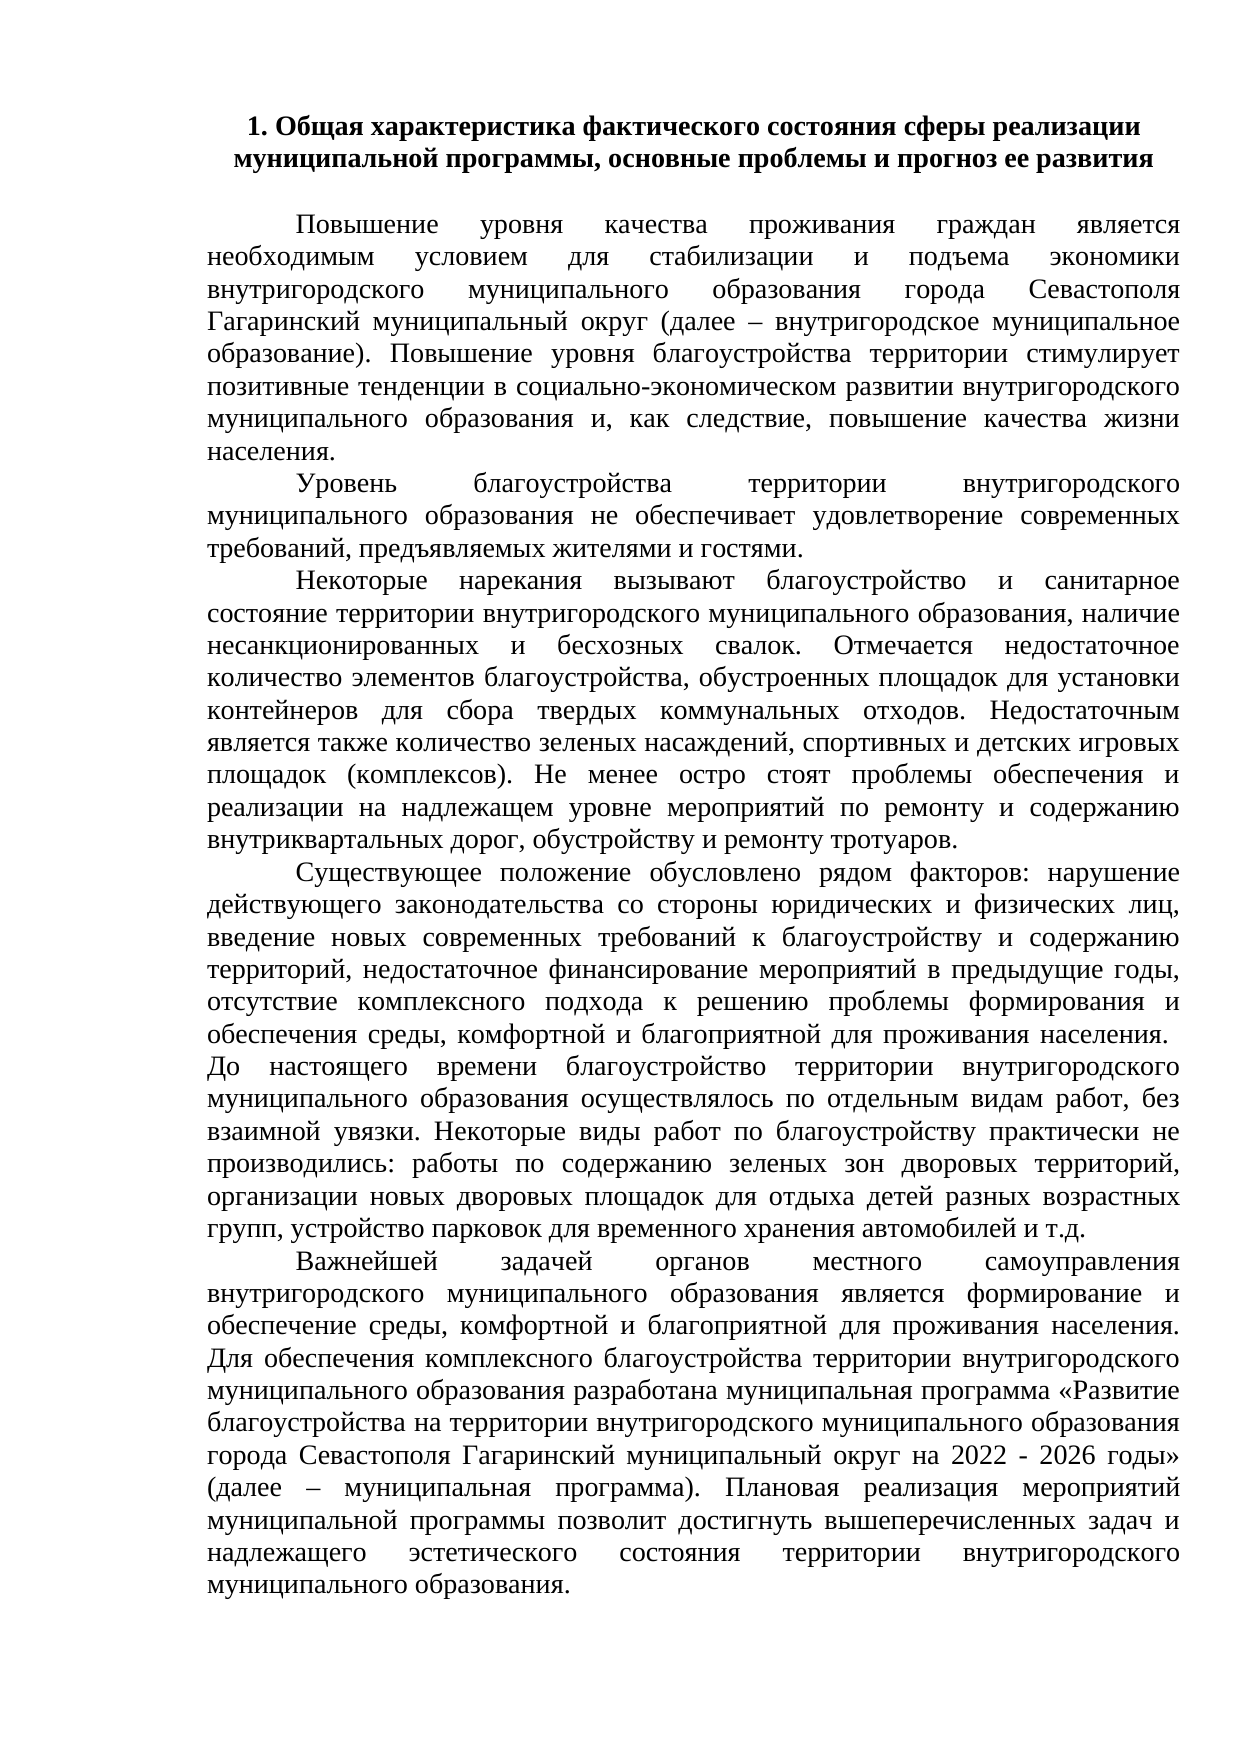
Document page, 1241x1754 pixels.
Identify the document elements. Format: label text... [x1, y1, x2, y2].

text Существующее положение обусловлено рядом факторов: нарушение действующего законодательства со стороны юридических и физических лиц, введение новых современных требований к благоустройству и содержанию территорий, недостаточное финансирование мероприятий в предыдущие годы, отсутствие комплексного подхода к решению проблемы формирования и обеспечения среды, комфортной и благоприятной для проживания населения. До настоящего времени благоустройство территории внутригородского муниципального образования осуществлялось по отдельным видам работ, без взаимной увязки. Некоторые виды работ по благоустройству практически не производились: работы по содержанию зеленых зон дворовых территорий, организации новых дворовых площадок для отдыха детей разных возрастных групп, устройство парковок для временного хранения автомобилей и т.д. [207, 855, 1181, 1243]
text Некоторые нарекания вызывают благоустройство и санитарное состояние территории внутригородского муниципального образования, наличие несанкционированных и бесхозных свалок. Отмечается недостаточное количество элементов благоустройства, обустроенных площадок для установки контейнеров для сбора твердых коммунальных отходов. Недостаточным является также количество зеленых насаждений, спортивных и детских игровых площадок (комплексов). Не менее остро стоят проблемы обеспечения и реализации на надлежащем уровне мероприятий по ремонту и содержанию внутриквартальных дорог, обустройству и ремонту тротуаров. [207, 563, 1181, 855]
text Уровень благоустройства территории внутригородского муниципального образования не обеспечивает удовлетворение современных требований, предъявляемых жителями и гостями. [207, 466, 1181, 563]
subtitle 1. Общая характеристика фактического состояния сферы реализации муниципальной программы, основные проблемы и прогноз ее развития [207, 108, 1181, 173]
text Важнейшей задачей органов местного самоуправления внутригородского муниципального образования является формирование и обеспечение среды, комфортной и благоприятной для проживания населения. Для обеспечения комплексного благоустройства территории внутригородского муниципального образования разработана муниципальная программа «Развитие благоустройства на территории внутригородского муниципального образования города Севастополя Гагаринский муниципальный округ на 2022 - 2026 годы» (далее – муниципальная программа). Плановая реализация мероприятий муниципальной программы позволит достигнуть вышеперечисленных задач и надлежащего эстетического состояния территории внутригородского муниципального образования. [207, 1243, 1181, 1600]
text Повышение уровня качества проживания граждан является необходимым условием для стабилизации и подъема экономики внутригородского муниципального образования города Севастополя Гагаринский муниципальный округ (далее – внутригородское муниципальное образование). Повышение уровня благоустройства территории стимулирует позитивные тенденции в социально-экономическом развитии внутригородского муниципального образования и, как следствие, повышение качества жизни населения. [207, 207, 1181, 466]
